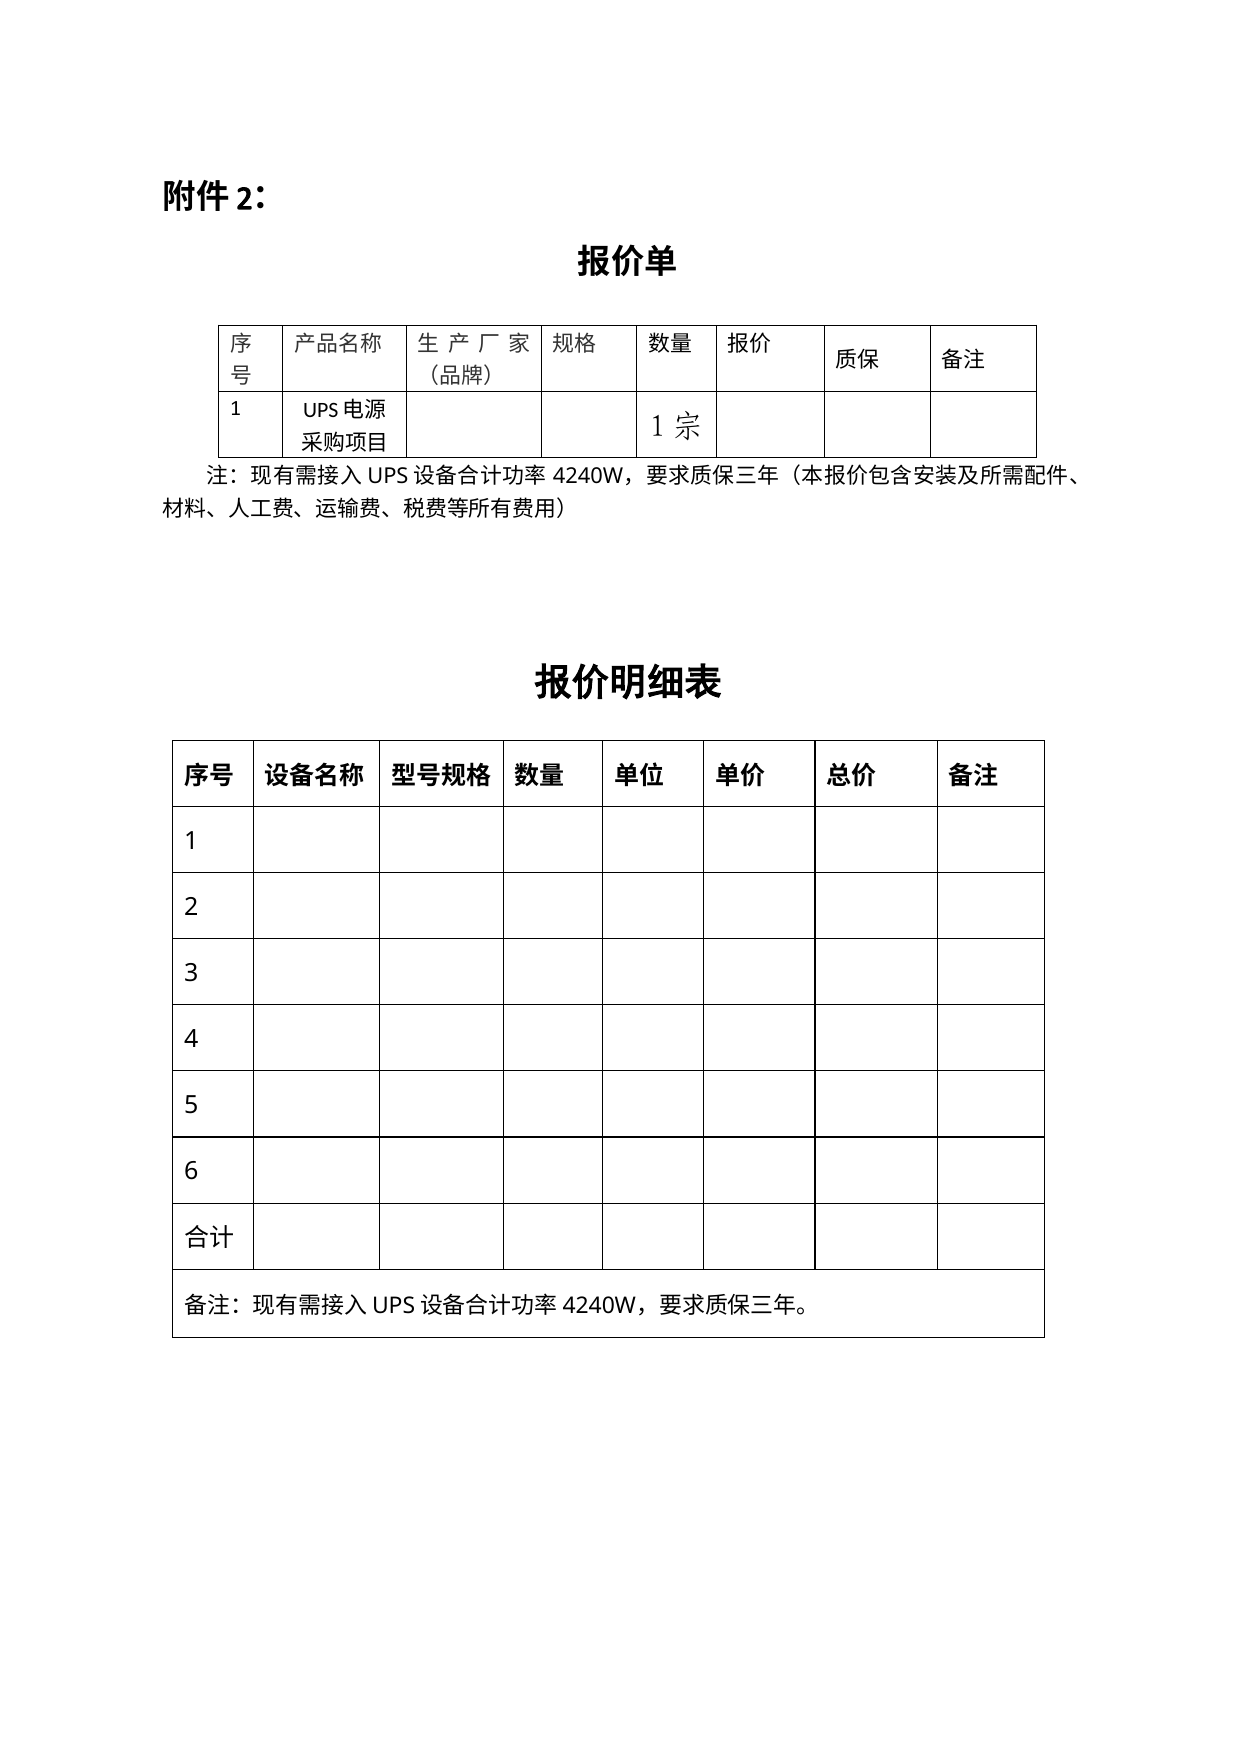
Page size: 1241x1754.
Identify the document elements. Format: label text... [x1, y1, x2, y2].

table_header 设备名称 [254, 741, 379, 806]
table_cell [380, 939, 503, 1004]
table_cell [542, 392, 636, 457]
table_cell [254, 1005, 379, 1070]
table_cell 3 [173, 939, 253, 1004]
table_cell [938, 1138, 1044, 1202]
table_cell [603, 873, 703, 938]
table_cell [504, 1138, 602, 1202]
table_header 单位 [603, 741, 703, 806]
table_cell [816, 1204, 937, 1268]
table_cell [254, 807, 379, 872]
table_cell [816, 873, 937, 938]
table_header 序号 [173, 741, 253, 806]
table_cell 2 [173, 873, 253, 938]
table_cell [254, 1204, 379, 1268]
table_cell [825, 392, 930, 457]
text 报价单 [162, 227, 1093, 292]
table_cell 5 [173, 1071, 253, 1136]
table_cell [504, 807, 602, 872]
table_cell [816, 939, 937, 1004]
table_cell [938, 1005, 1044, 1070]
table_header 生产厂家（品牌） [407, 326, 541, 391]
table_header 总价 [816, 741, 937, 806]
table_cell [254, 1071, 379, 1136]
table_header 备注 [931, 326, 1036, 391]
table_cell [603, 1204, 703, 1268]
table_cell [816, 807, 937, 872]
table_cell [504, 873, 602, 938]
table_cell [938, 1071, 1044, 1136]
table_cell 4 [173, 1005, 253, 1070]
table_cell [938, 873, 1044, 938]
table_cell 1 [173, 807, 253, 872]
table_cell [504, 1071, 602, 1136]
table_cell [704, 1071, 814, 1136]
table_cell [816, 1005, 937, 1070]
table_cell 备注：现有需接入UPS设备合计功率 4240W，要求质保三年。 [173, 1270, 1044, 1337]
table_cell [816, 1138, 937, 1202]
table_cell [380, 1138, 503, 1202]
list 注：现有需接入UPS设备合计功率 4240W，要求质保三年（本报价包含安装及所需配件、材料、人工费、运输费、税费等所有费用） [162, 458, 1093, 523]
table_cell UPS电源采购项目 [283, 392, 406, 457]
table_header 质保 [825, 326, 930, 391]
table_header 规格 [542, 326, 636, 391]
table_cell [931, 392, 1036, 457]
table_cell [717, 392, 824, 457]
table_cell [603, 1005, 703, 1070]
table_cell [504, 1005, 602, 1070]
table_cell [938, 939, 1044, 1004]
table_header 数量 [637, 326, 716, 391]
table_cell [254, 939, 379, 1004]
table_cell 1宗 [637, 392, 716, 457]
table_cell [504, 1204, 602, 1268]
table_cell [407, 392, 541, 457]
table_cell [816, 1071, 937, 1136]
table_cell [603, 807, 703, 872]
table_cell [380, 807, 503, 872]
table_header 单价 [704, 741, 814, 806]
table_cell [380, 1204, 503, 1268]
table_cell [603, 1138, 703, 1202]
table_cell [704, 1138, 814, 1202]
table_header 序号 [219, 326, 282, 391]
table_cell [938, 807, 1044, 872]
table_cell 1 [219, 392, 282, 457]
table_cell [504, 939, 602, 1004]
table_cell [380, 1005, 503, 1070]
table_cell 合计 [173, 1204, 253, 1268]
table_header 备注 [938, 741, 1044, 806]
table_cell [603, 1071, 703, 1136]
table_cell [704, 1204, 814, 1268]
table_cell [380, 873, 503, 938]
table_header 产品名称 [283, 326, 406, 391]
text 附件2： [162, 162, 1093, 227]
table_header 数量 [504, 741, 602, 806]
table_cell 6 [173, 1138, 253, 1202]
table_cell [704, 939, 814, 1004]
table_header 报价 [717, 326, 824, 391]
table_cell [254, 873, 379, 938]
table_cell [704, 807, 814, 872]
table_header 型号规格 [380, 741, 503, 806]
table_cell [603, 939, 703, 1004]
table_cell [380, 1071, 503, 1136]
table_cell [704, 1005, 814, 1070]
table_cell [938, 1204, 1044, 1268]
text 报价明细表 [162, 646, 1093, 711]
table_cell [704, 873, 814, 938]
table_cell [254, 1138, 379, 1202]
